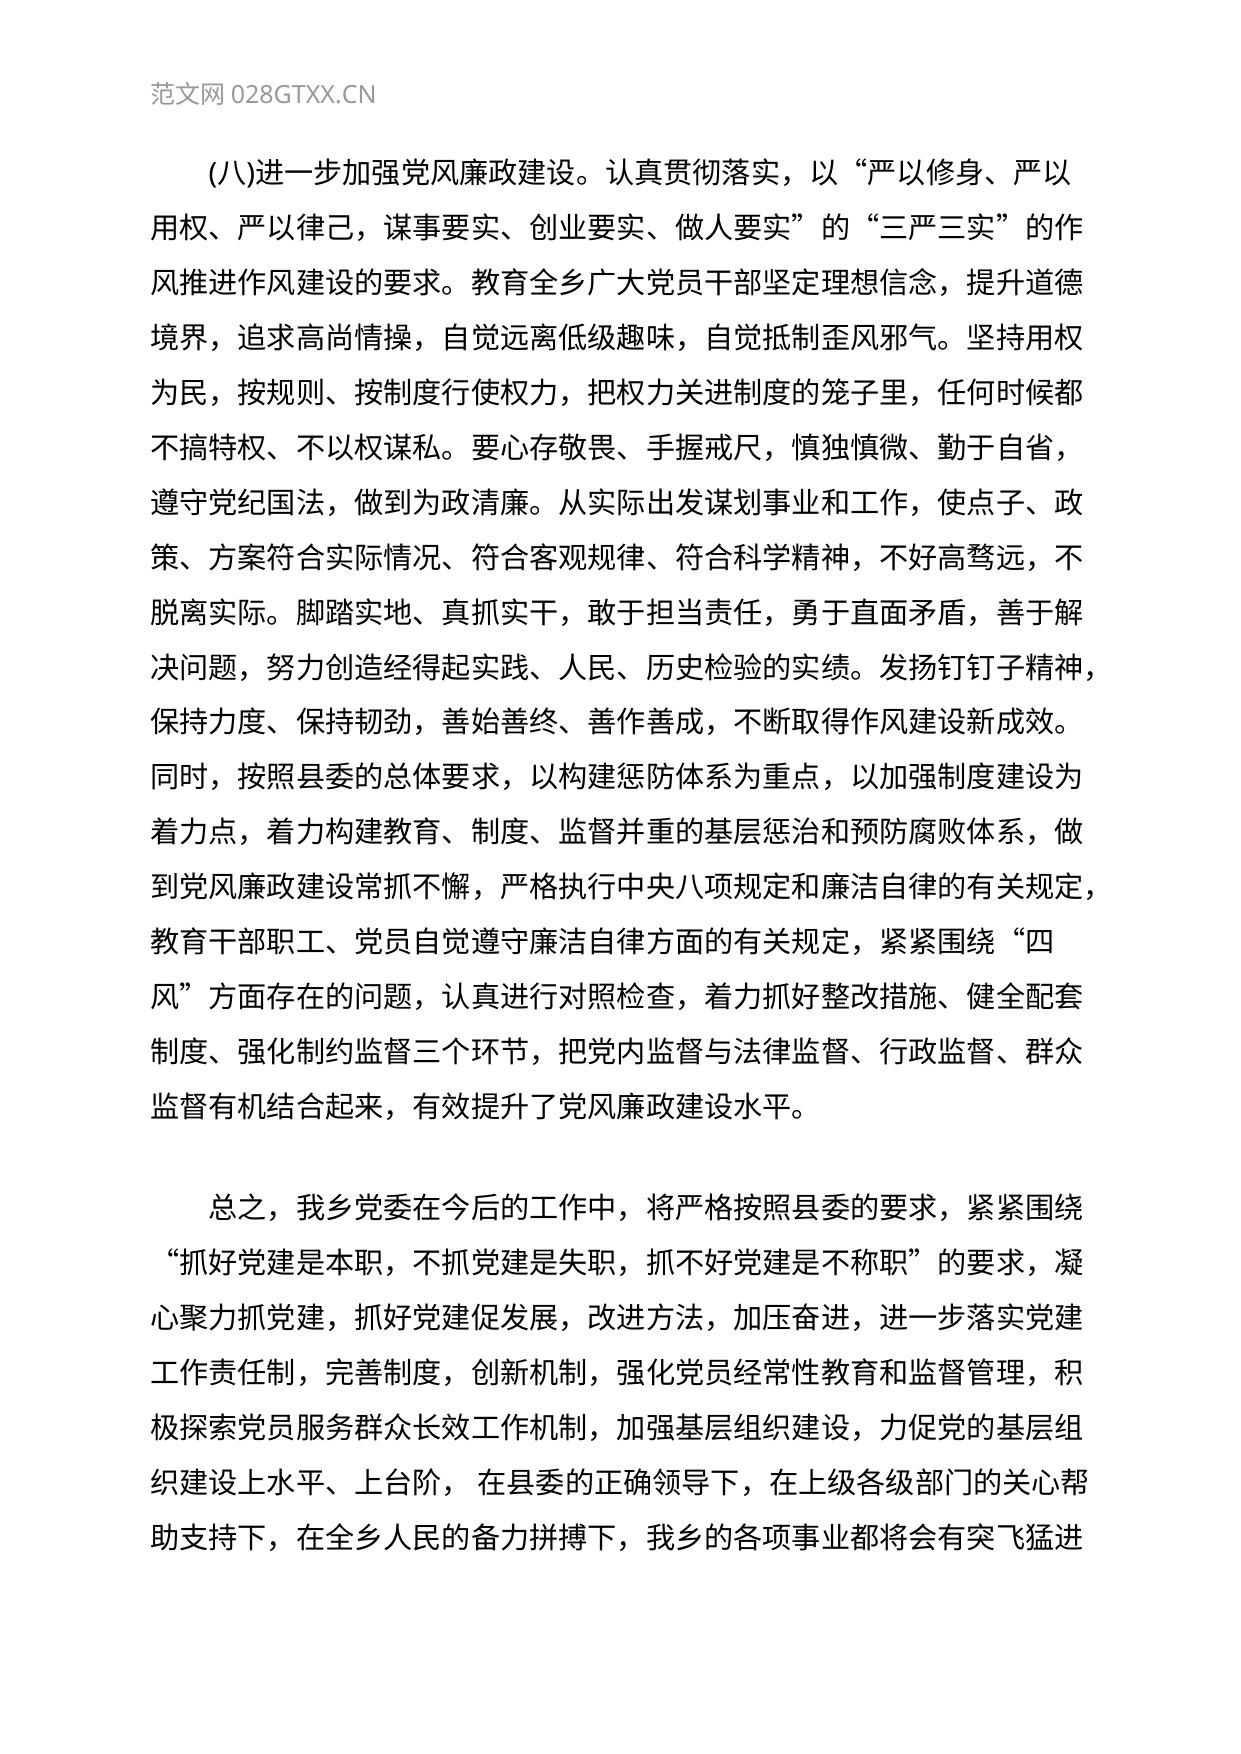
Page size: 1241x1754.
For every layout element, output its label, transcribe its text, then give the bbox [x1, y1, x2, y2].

text (八)进一步加强党风廉政建设。认真贯彻落实，以“严以修身、严以用权、严以律己，谋事要实、创业要实、做人要实”的“三严三实”的作风推进作风建设的要求。教育全乡广大党员干部坚定理想信念，提升道德境界，追求高尚情操，自觉远离低级趣味，自觉抵制歪风邪气。坚持用权为民，按规则、按制度行使权力，把权力关进制度的笼子里，任何时候都不搞特权、不以权谋私。要心存敬畏、手握戒尺，慎独慎微、勤于自省，遵守党纪国法，做到为政清廉。从实际出发谋划事业和工作，使点子、政策、方案符合实际情况、符合客观规律、符合科学精神，不好高骛远，不脱离实际。脚踏实地、真抓实干，敢于担当责任，勇于直面矛盾，善于解决问题，努力创造经得起实践、人民、历史检验的实绩。发扬钉钉子精神，保持力度、保持韧劲，善始善终、善作善成，不断取得作风建设新成效。同时，按照县委的总体要求，以构建惩防体系为重点，以加强制度建设为着力点，着力构建教育、制度、监督并重的基层惩治和预防腐败体系，做到党风廉政建设常抓不懈，严格执行中央八项规定和廉洁自律的有关规定，教育干部职工、党员自觉遵守廉洁自律方面的有关规定，紧紧围绕“四风”方面存在的问题，认真进行对照检查，着力抓好整改措施、健全配套制度、强化制约监督三个环节，把党内监督与法律监督、行政监督、群众监督有机结合起来，有效提升了党风廉政建设水平。 [150, 150, 1090, 1126]
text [150, 1185, 1090, 1557]
